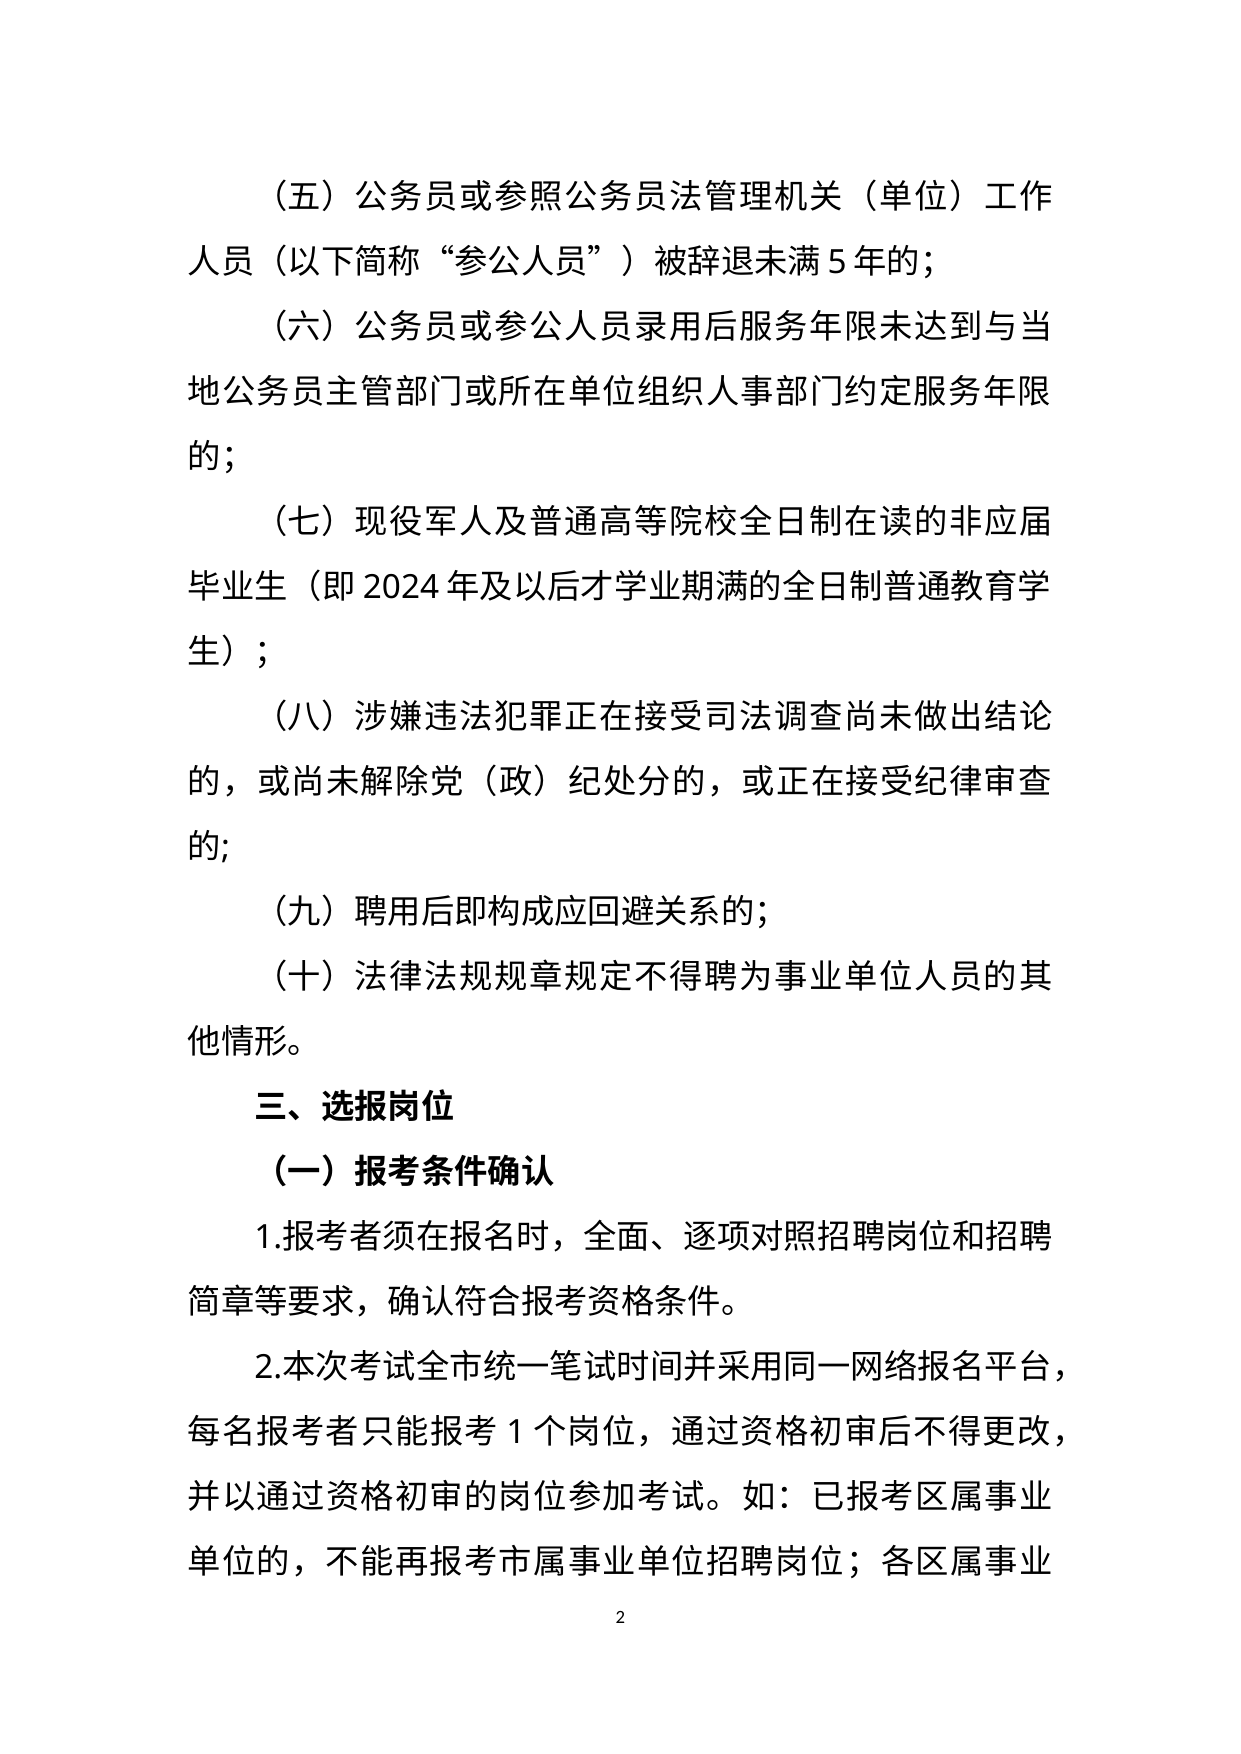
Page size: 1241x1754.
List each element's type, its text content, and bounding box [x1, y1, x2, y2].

list 公务员或参公人员录用后服务年限未达到与当地公务员主管部门或所在单位组织人事部门约定服务年限的； [187, 292, 1053, 487]
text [187, 1332, 1053, 1592]
list 涉嫌违法犯罪正在接受司法调查尚未做出结论的，或尚未解除党（政）纪处分的，或正在接受纪律审查的; [187, 682, 1053, 877]
list 选报岗位 [187, 1072, 1053, 1137]
text 1.报考者须在报名时，全面、逐项对照招聘岗位和招聘简章等要求，确认符合报考资格条件。 [187, 1202, 1053, 1332]
list 公务员或参照公务员法管理机关（单位）工作人员（以下简称“参公人员”）被辞退未满5年的； [187, 162, 1053, 292]
text （一）报考条件确认 [187, 1137, 1053, 1202]
list 现役军人及普通高等院校全日制在读的非应届毕业生（即2024年及以后才学业期满的全日制普通教育学生）； [187, 487, 1053, 682]
list 法律法规规章规定不得聘为事业单位人员的其他情形。 [187, 942, 1053, 1072]
list 聘用后即构成应回避关系的； [187, 877, 1053, 942]
